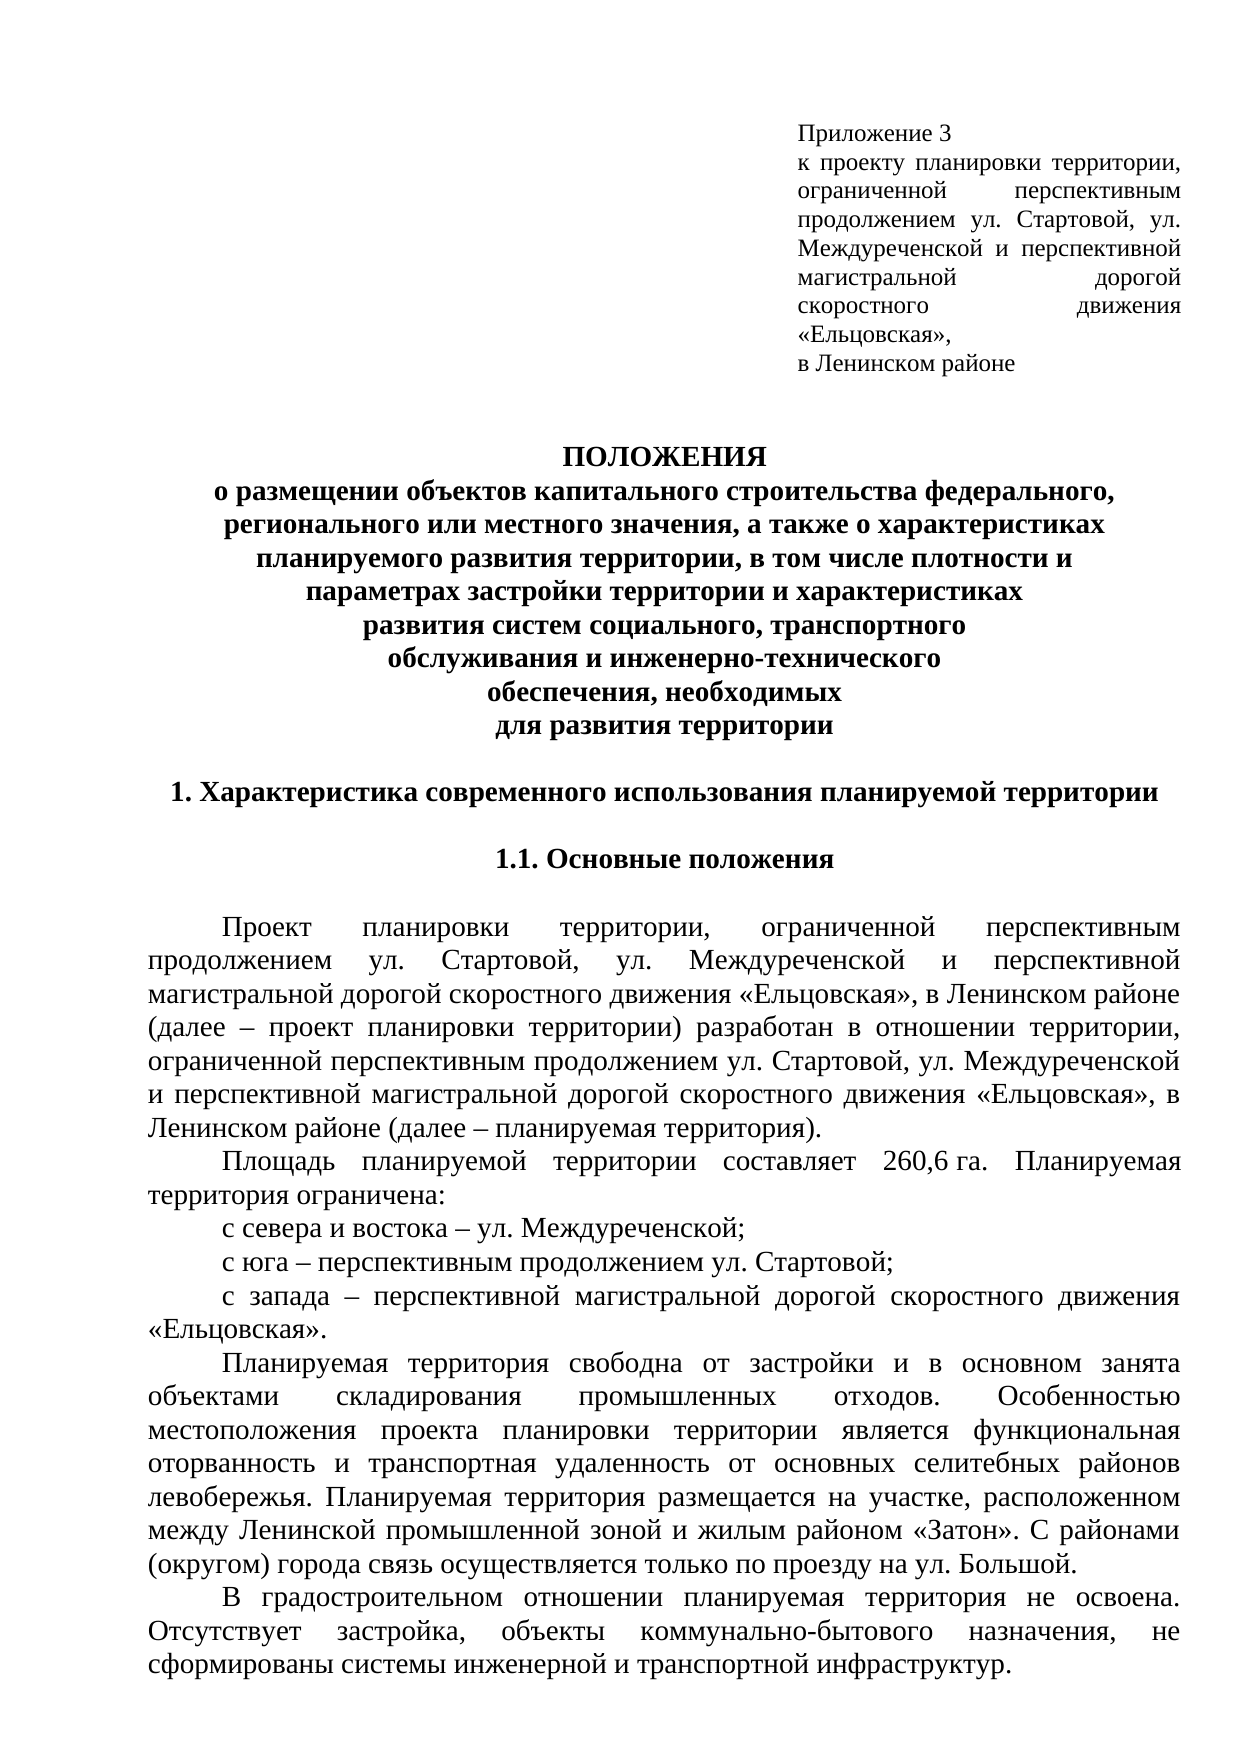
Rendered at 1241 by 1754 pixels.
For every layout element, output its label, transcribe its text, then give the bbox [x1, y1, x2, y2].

text Проект планировки территории, ограниченной перспективным продолжением ул. Стартовой, ул. Междуреченской и перспективной магистральной дорогой скоростного движения «Ельцовская», в Ленинском районе (далее – проект планировки территории) разработан в отношении территории, ограниченной перспективным продолжением ул. Стартовой, ул. Междуреченской и перспективной магистральной дорогой скоростного движения «Ельцовская», в Ленинском районе (далее – планируемая территория). [148, 909, 1181, 1143]
text регионального или местного значения, а также о характеристиках [148, 506, 1181, 540]
text обеспечения, необходимых [148, 674, 1181, 707]
text к проекту планировки территории, ограниченной перспективным продолжением ул. Стартовой, ул. Междуреченской и перспективной магистральной дорогой скоростного движения «Ельцовская», в Ленинском районе [797, 147, 1181, 377]
text развития систем социального, транспортного [148, 607, 1181, 640]
text обслуживания и инженерно-технического [148, 640, 1181, 674]
subtitle 1. Характеристика современного использования планируемой территории [148, 774, 1181, 808]
text планируемого развития территории, в том числе плотности и [148, 540, 1181, 573]
text Приложение 3 [797, 118, 1181, 147]
text В градостроительном отношении планируемая территория не освоена. Отсутствует застройка, объекты коммунально-бытового назначения, не сформированы системы инженерной и транспортной инфраструктур. [148, 1579, 1181, 1680]
text с юга – перспективным продолжением ул. Стартовой; [148, 1244, 1181, 1278]
text ПОЛОЖЕНИЯ [148, 439, 1181, 473]
text с запада – перспективной магистральной дорогой скоростного движения «Ельцовская». [148, 1278, 1181, 1345]
text о размещении объектов капитального строительства федерального, [148, 473, 1181, 506]
text Площадь планируемой территории составляет 260,6 га. Планируемая территория ограничена: [148, 1143, 1181, 1211]
text параметрах застройки территории и характеристиках [148, 573, 1181, 607]
text Планируемая территория свободна от застройки и в основном занята объектами складирования промышленных отходов. Особенностью местоположения проекта планировки территории является функциональная оторванность и транспортная удаленность от основных селитебных районов левобережья. Планируемая территория размещается на участке, расположенном между Ленинской промышленной зоной и жилым районом «Затон». С районами (округом) города связь осуществляется только по проезду на ул. Большой. [148, 1345, 1181, 1579]
text с севера и востока – ул. Междуреченской; [148, 1211, 1181, 1244]
text для развития территории [148, 707, 1181, 741]
list 1.1. Основные положения [148, 842, 1181, 875]
